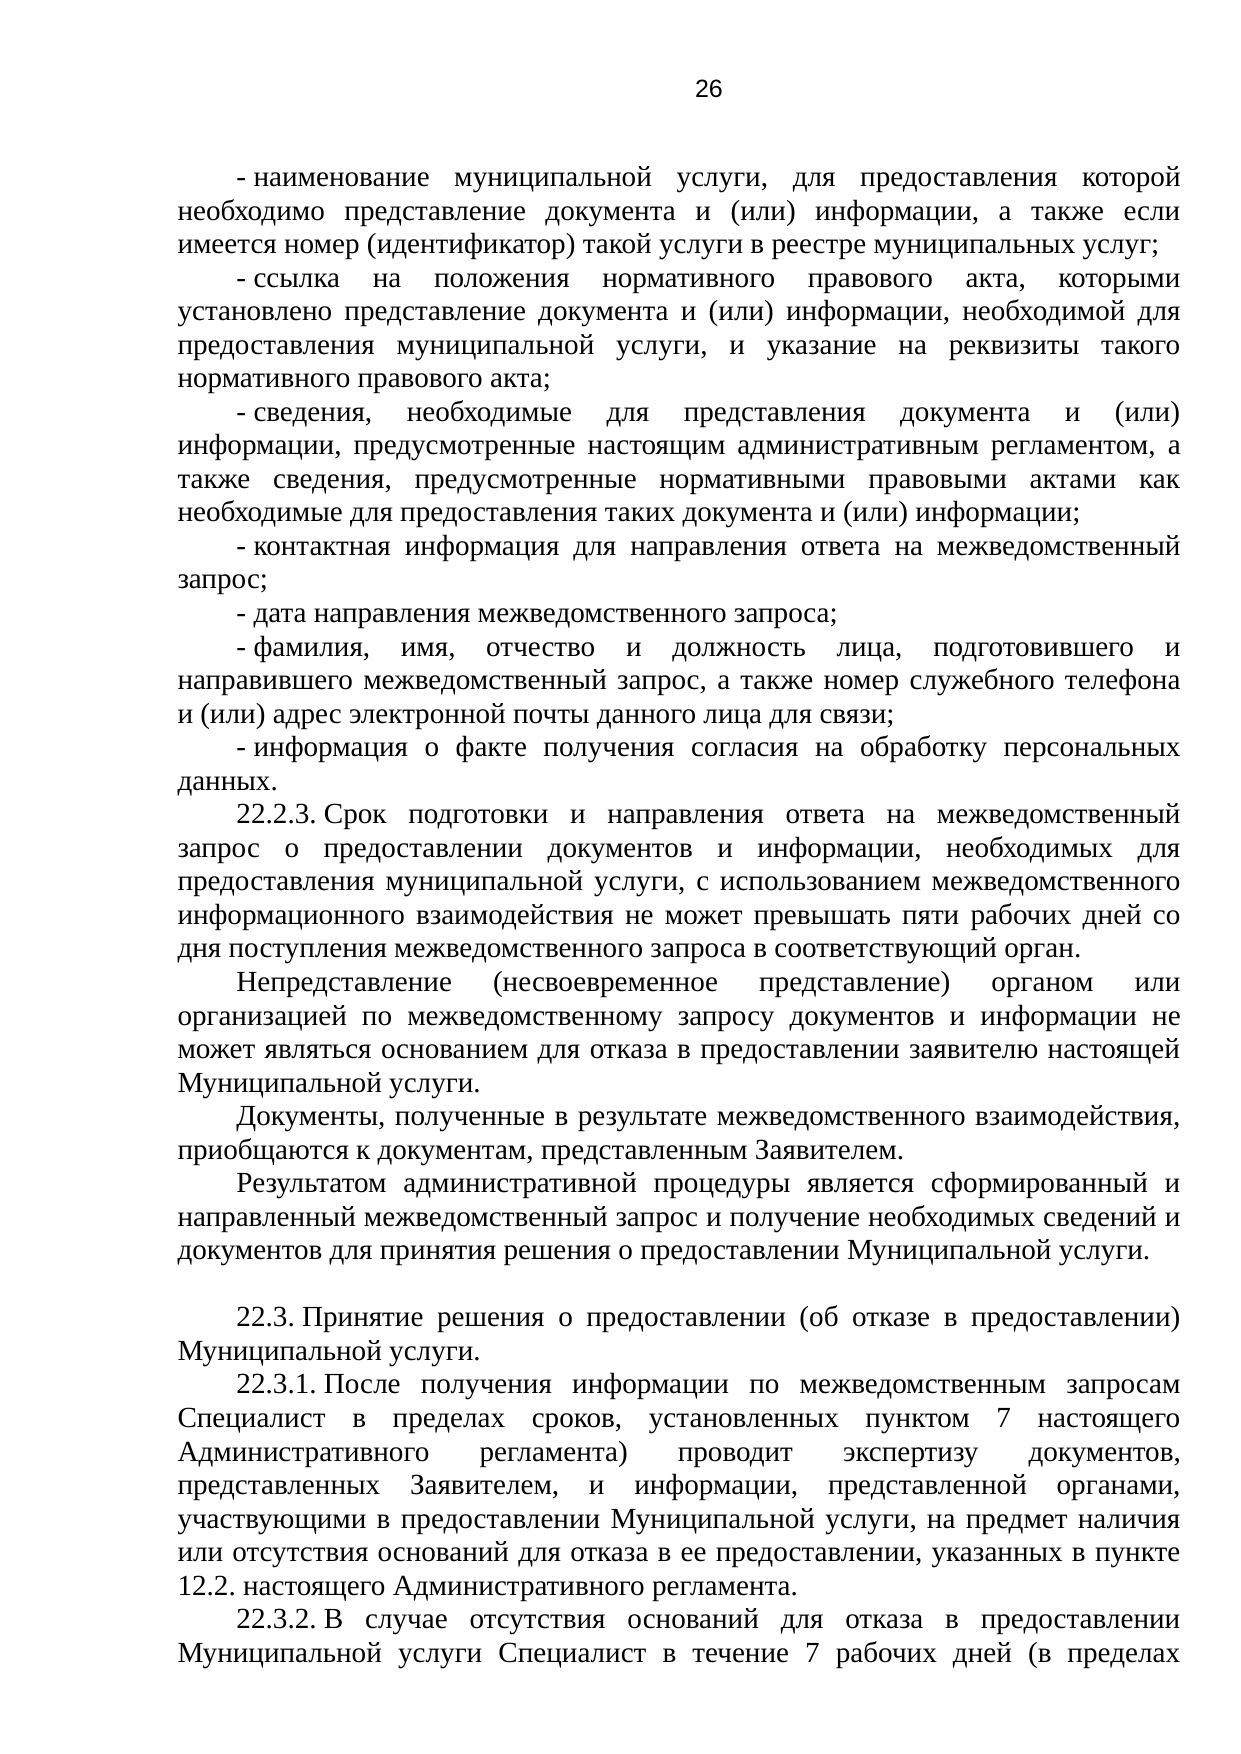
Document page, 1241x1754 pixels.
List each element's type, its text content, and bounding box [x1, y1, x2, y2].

text Непредставление (несвоевременное представление) органом или организацией по межведомственному запросу документов и информации не может являться основанием для отказа в предоставлении заявителю настоящей Муниципальной услуги. [177, 964, 1181, 1098]
text Результатом административной процедуры является сформированный и направленный межведомственный запрос и получение необходимых сведений и документов для принятия решения о предоставлении Муниципальной услуги. [177, 1165, 1181, 1266]
text - контактная информация для направления ответа на межведомственный запрос; [177, 528, 1181, 595]
text - сведения, необходимые для представления документа и (или) информации, предусмотренные настоящим административным регламентом, а также сведения, предусмотренные нормативными правовыми актами как необходимые для предоставления таких документа и (или) информации; [177, 394, 1181, 528]
text Документы, полученные в результате межведомственного взаимодействия, приобщаются к документам, представленным Заявителем. [177, 1098, 1181, 1165]
text 22.2.3. Срок подготовки и направления ответа на межведомственный запрос о предоставлении документов и информации, необходимых для предоставления муниципальной услуги, с использованием межведомственного информационного взаимодействия не может превышать пяти рабочих дней со дня поступления межведомственного запроса в соответствующий орган. [177, 796, 1181, 964]
text - фамилия, имя, отчество и должность лица, подготовившего и направившего межведомственный запрос, а также номер служебного телефона и (или) адрес электронной почты данного лица для связи; [177, 629, 1181, 729]
text 22.3. Принятие решения о предоставлении (об отказе в предоставлении) Муниципальной услуги. [177, 1299, 1181, 1367]
text - дата направления межведомственного запроса; [177, 595, 1181, 629]
text - ссылка на положения нормативного правового акта, которыми установлено представление документа и (или) информации, необходимой для предоставления муниципальной услуги, и указание на реквизиты такого нормативного правового акта; [177, 260, 1181, 394]
text 22.3.1. После получения информации по межведомственным запросам Специалист в пределах сроков, установленных пунктом 7 настоящего Административного регламента) проводит экспертизу документов, представленных Заявителем, и информации, представленной органами, участвующими в предоставлении Муниципальной услуги, на предмет наличия или отсутствия оснований для отказа в ее предоставлении, указанных в пункте 12.2. настоящего Административного регламента. [177, 1367, 1181, 1601]
text - информация о факте получения согласия на обработку персональных данных. [177, 729, 1181, 796]
text - наименование муниципальной услуги, для предоставления которой необходимо представление документа и (или) информации, а также если имеется номер (идентификатор) такой услуги в реестре муниципальных услуг; [177, 159, 1181, 260]
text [177, 1601, 1181, 1668]
